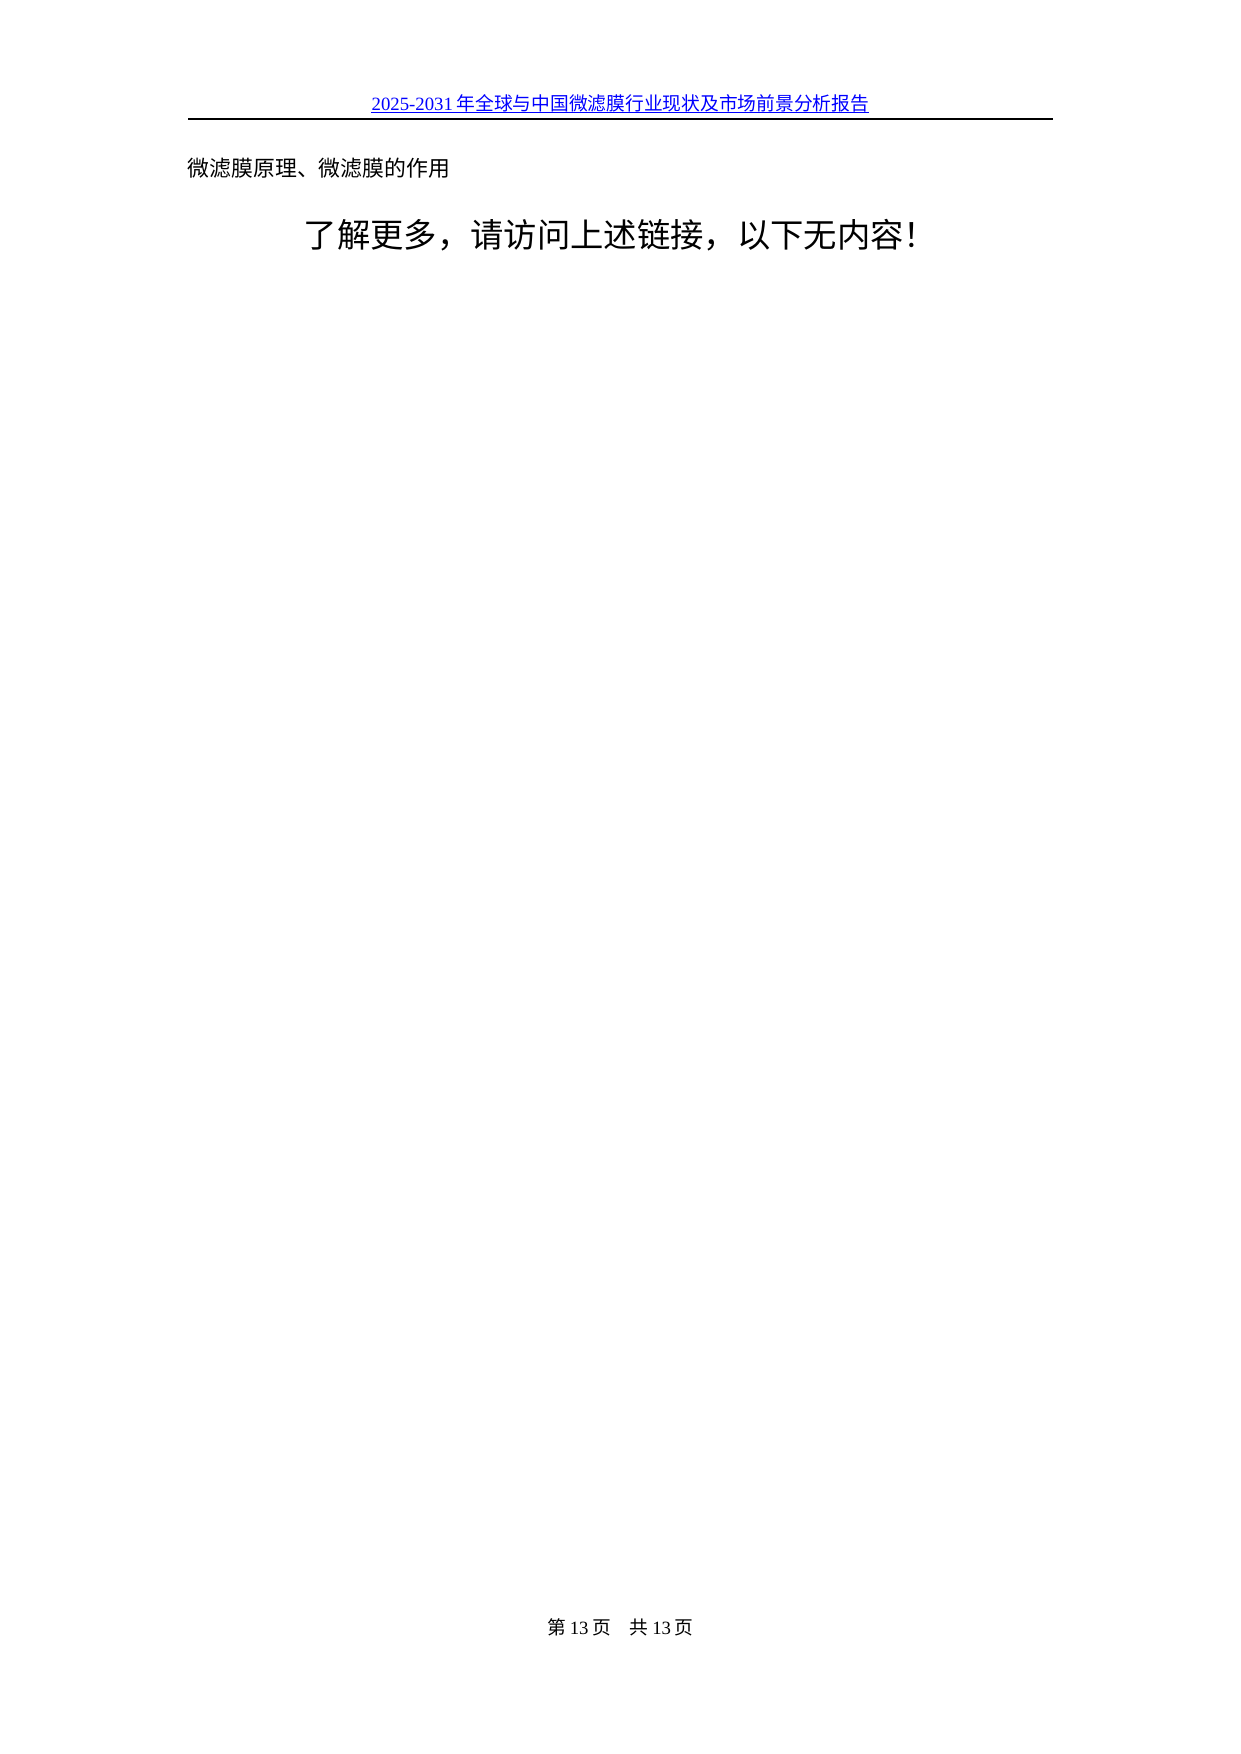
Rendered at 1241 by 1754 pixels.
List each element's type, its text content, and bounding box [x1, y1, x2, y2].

title 了解更多，请访问上述链接，以下无内容！ [187, 200, 1053, 265]
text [187, 150, 1053, 183]
